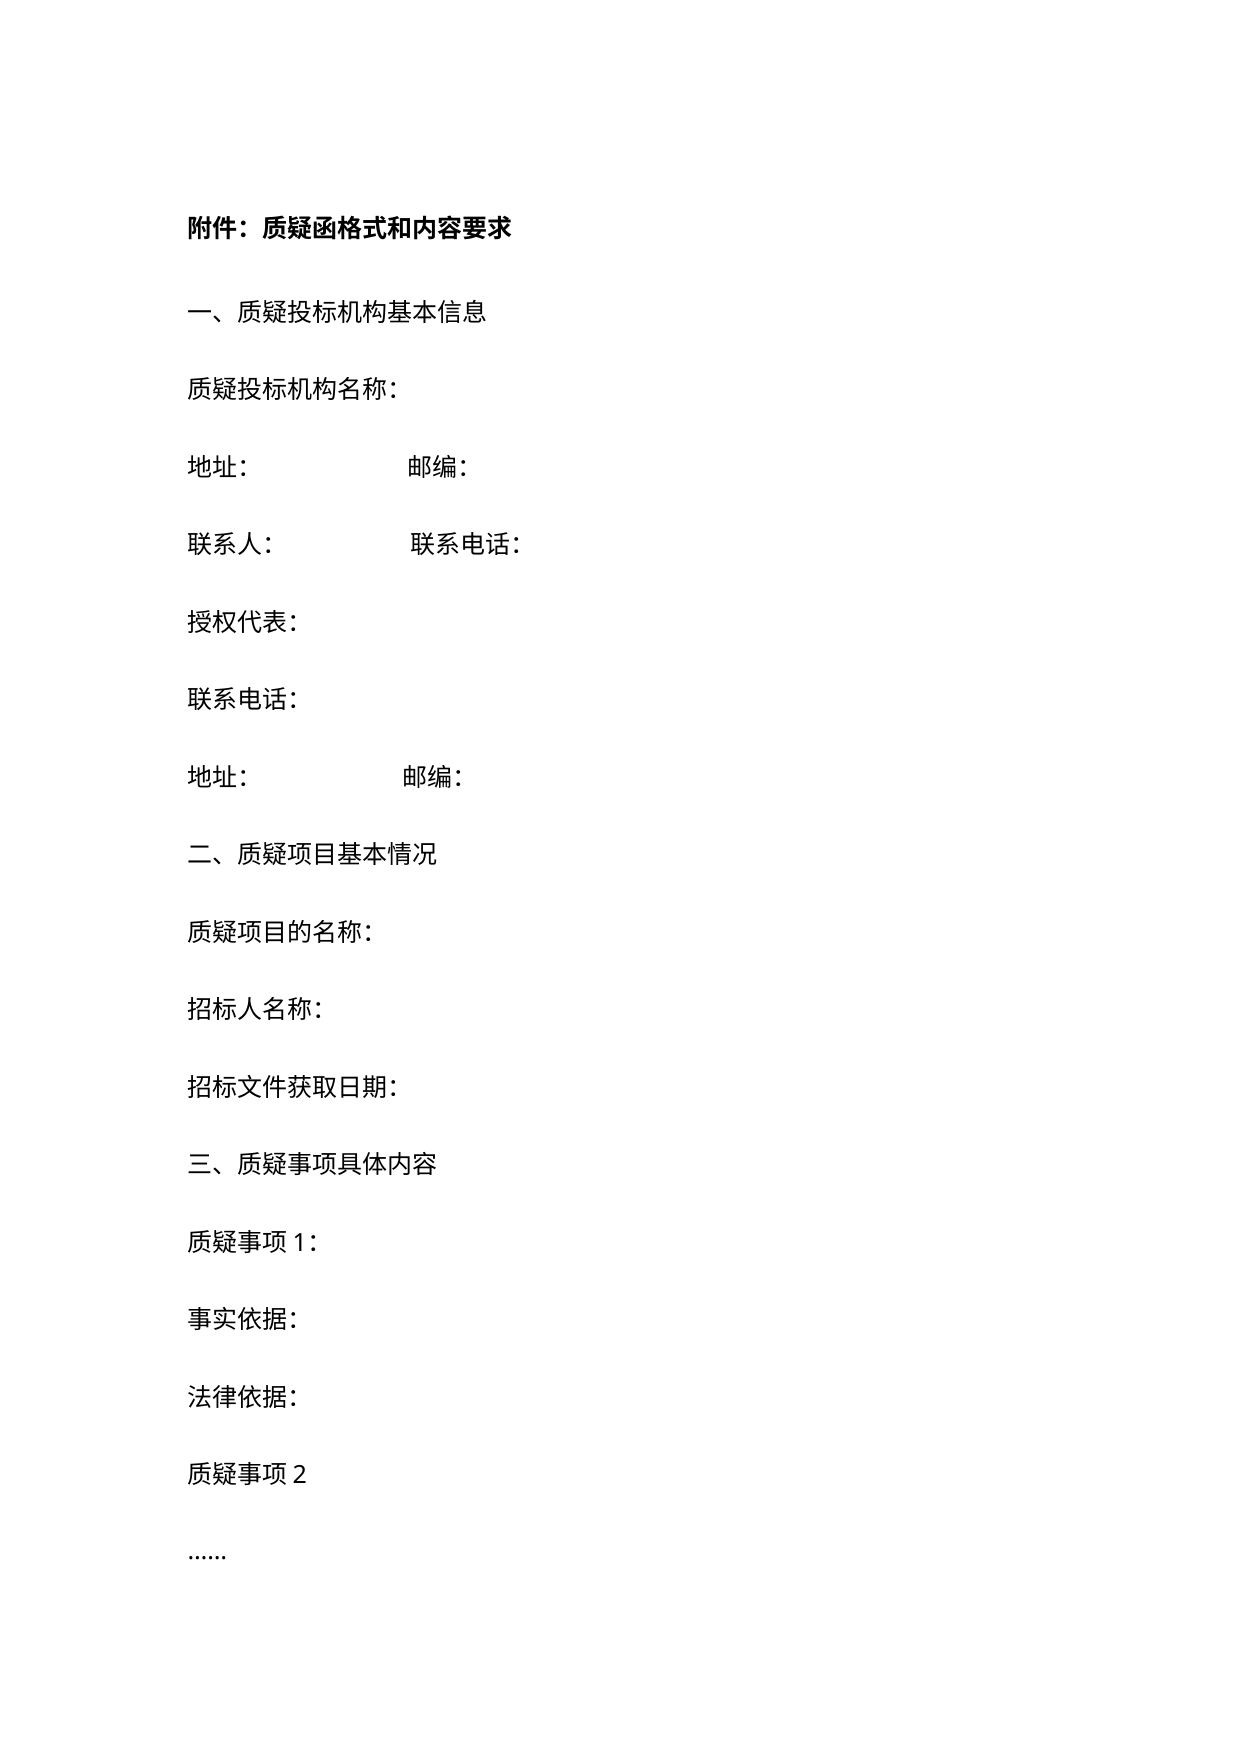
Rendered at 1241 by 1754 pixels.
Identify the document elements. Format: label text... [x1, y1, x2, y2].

text 招标人名称： [187, 975, 1053, 1040]
text 地址： 邮编： [187, 433, 1053, 498]
text 地址： 邮编： [187, 743, 1053, 808]
subtitle 附件：质疑函格式和内容要求 [187, 194, 1053, 259]
text 二、质疑项目基本情况 [187, 820, 1053, 885]
text 联系人： 联系电话： [187, 510, 1053, 575]
text 招标文件获取日期： [187, 1053, 1053, 1118]
text …… [187, 1518, 1053, 1583]
text 质疑项目的名称： [187, 898, 1053, 963]
text 质疑事项1： [187, 1208, 1053, 1273]
text 法律依据： [187, 1363, 1053, 1428]
text 联系电话： [187, 665, 1053, 730]
text 三、质疑事项具体内容 [187, 1130, 1053, 1195]
text 质疑投标机构名称： [187, 355, 1053, 420]
text 质疑事项2 [187, 1440, 1053, 1505]
text 事实依据： [187, 1285, 1053, 1350]
text 授权代表： [187, 588, 1053, 653]
text 一、质疑投标机构基本信息 [187, 278, 1053, 343]
